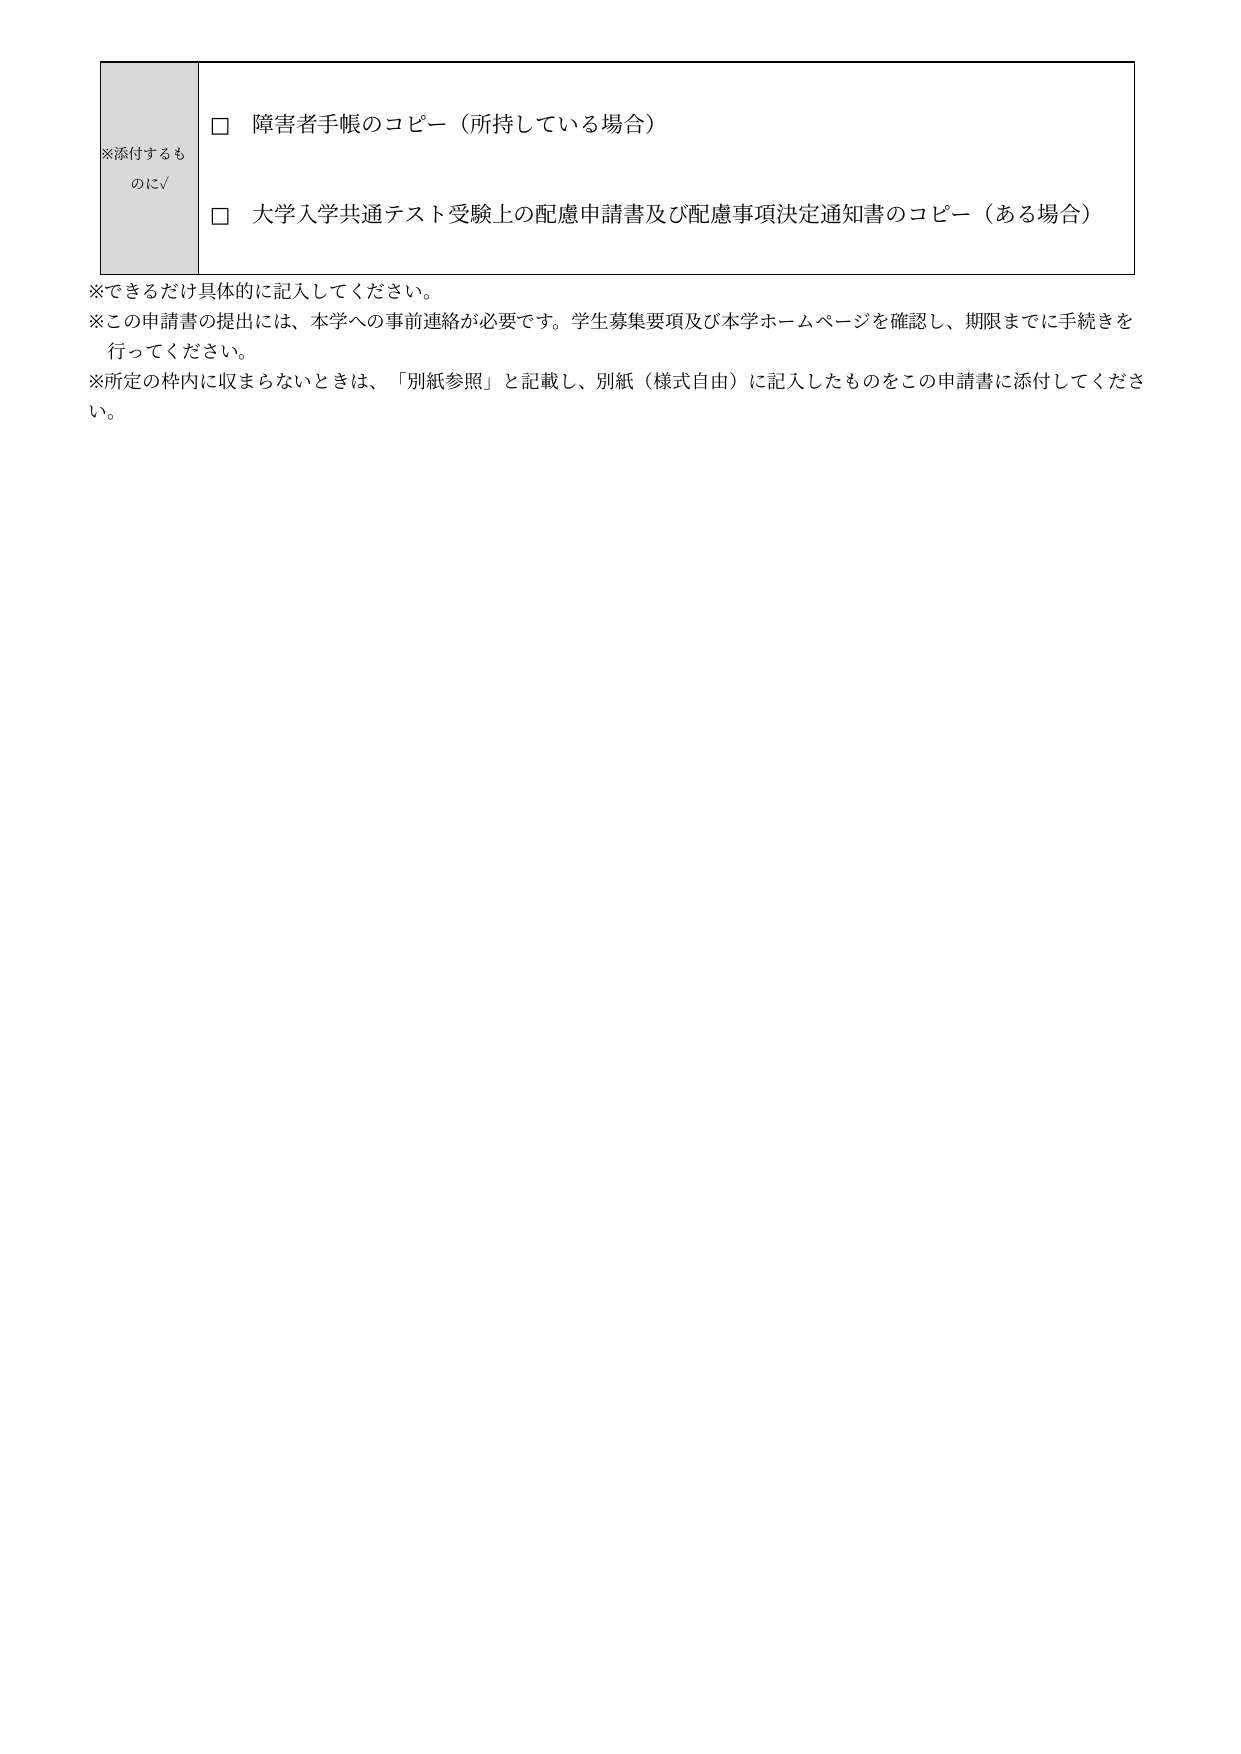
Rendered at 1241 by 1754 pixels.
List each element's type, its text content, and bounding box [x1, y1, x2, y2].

text ※できるだけ具体的に記入してください。 [89, 275, 1152, 305]
text ※この申請書の提出には、本学への事前連絡が必要です。学生募集要項及び本学ホームページを確認し、期限までに手続きを [89, 305, 1152, 335]
table_cell 添付 書類 ※添付するものに✓ [101, 63, 198, 274]
text 行ってください。 [89, 335, 1152, 366]
text ※所定の枠内に収まらないときは、「別紙参照」と記載し、別紙（様式自由）に記入したものをこの申請書に添付してください。 [89, 366, 1152, 426]
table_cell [199, 63, 1134, 274]
